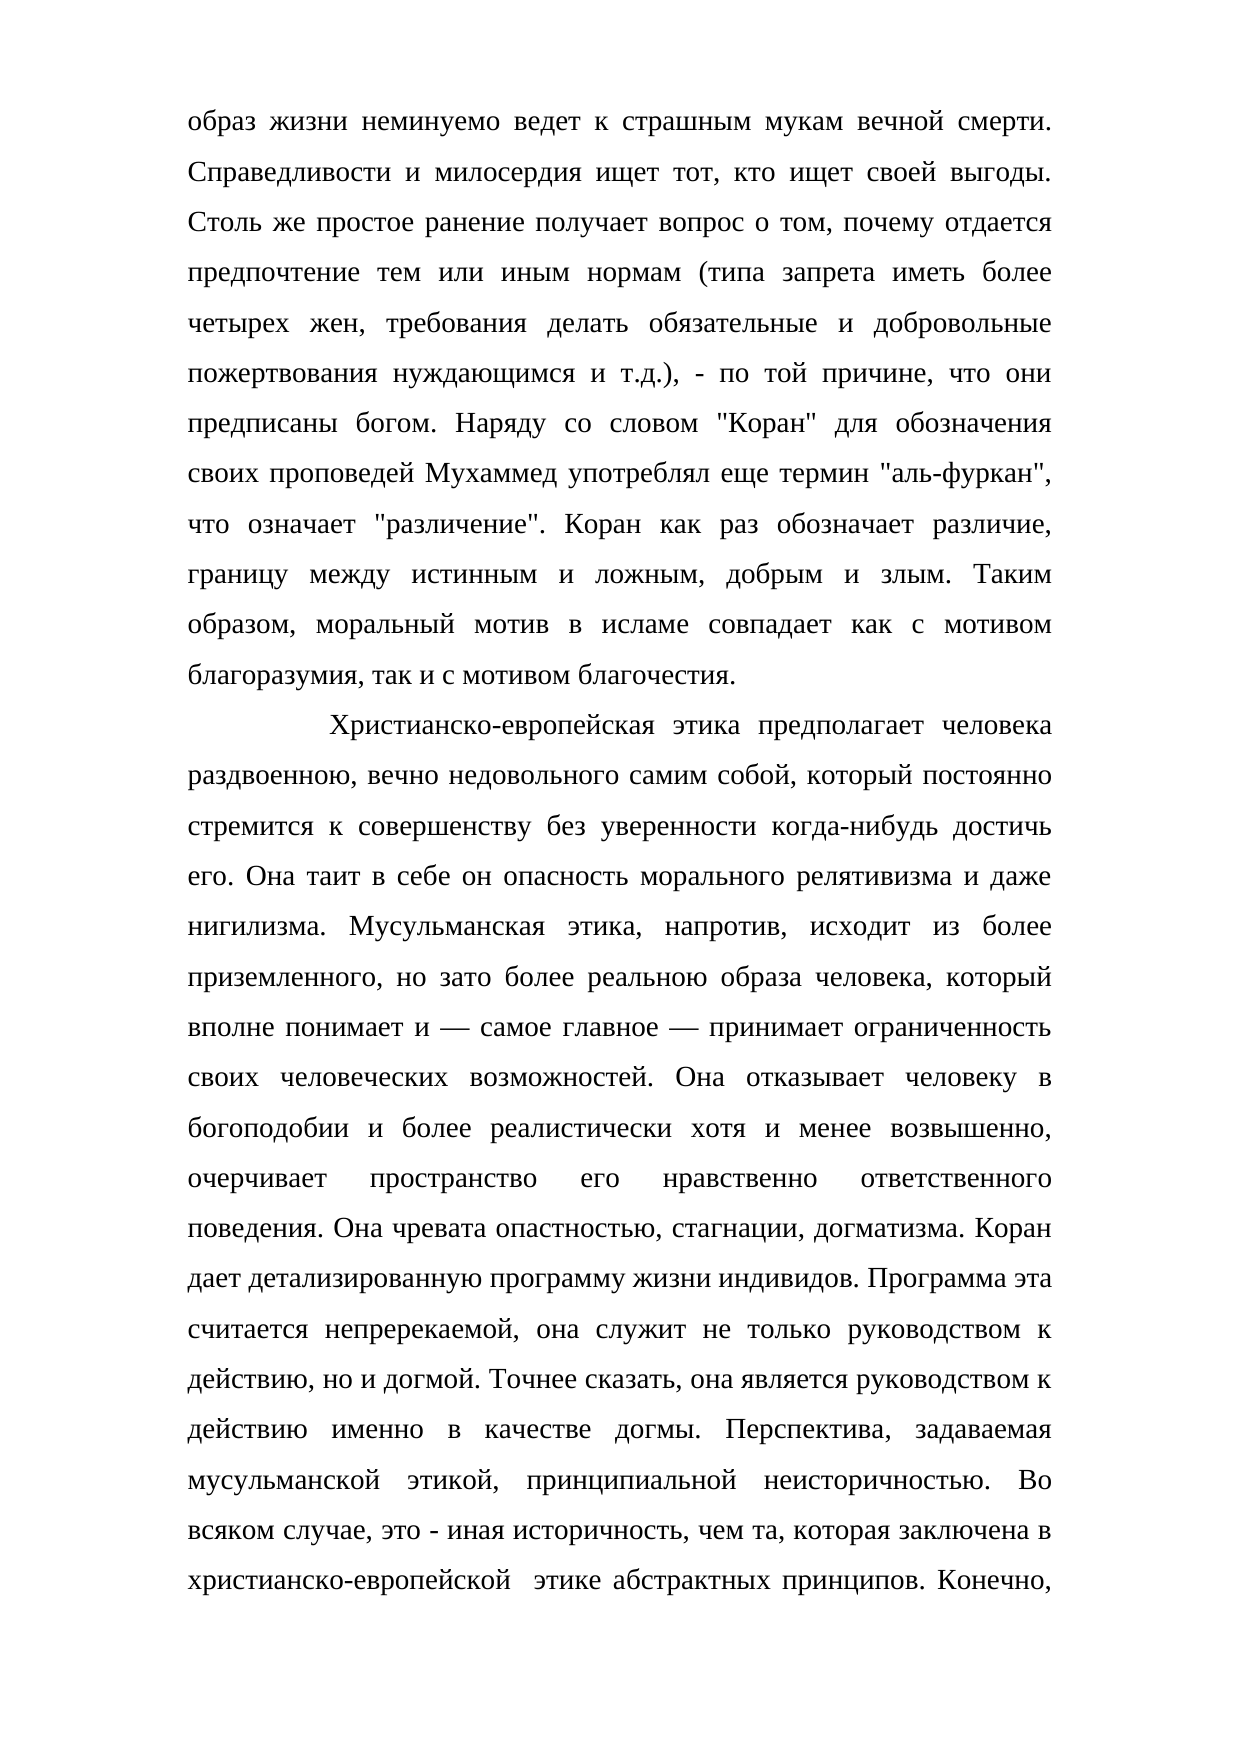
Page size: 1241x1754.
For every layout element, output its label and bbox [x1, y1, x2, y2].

text [187, 103, 1053, 1596]
